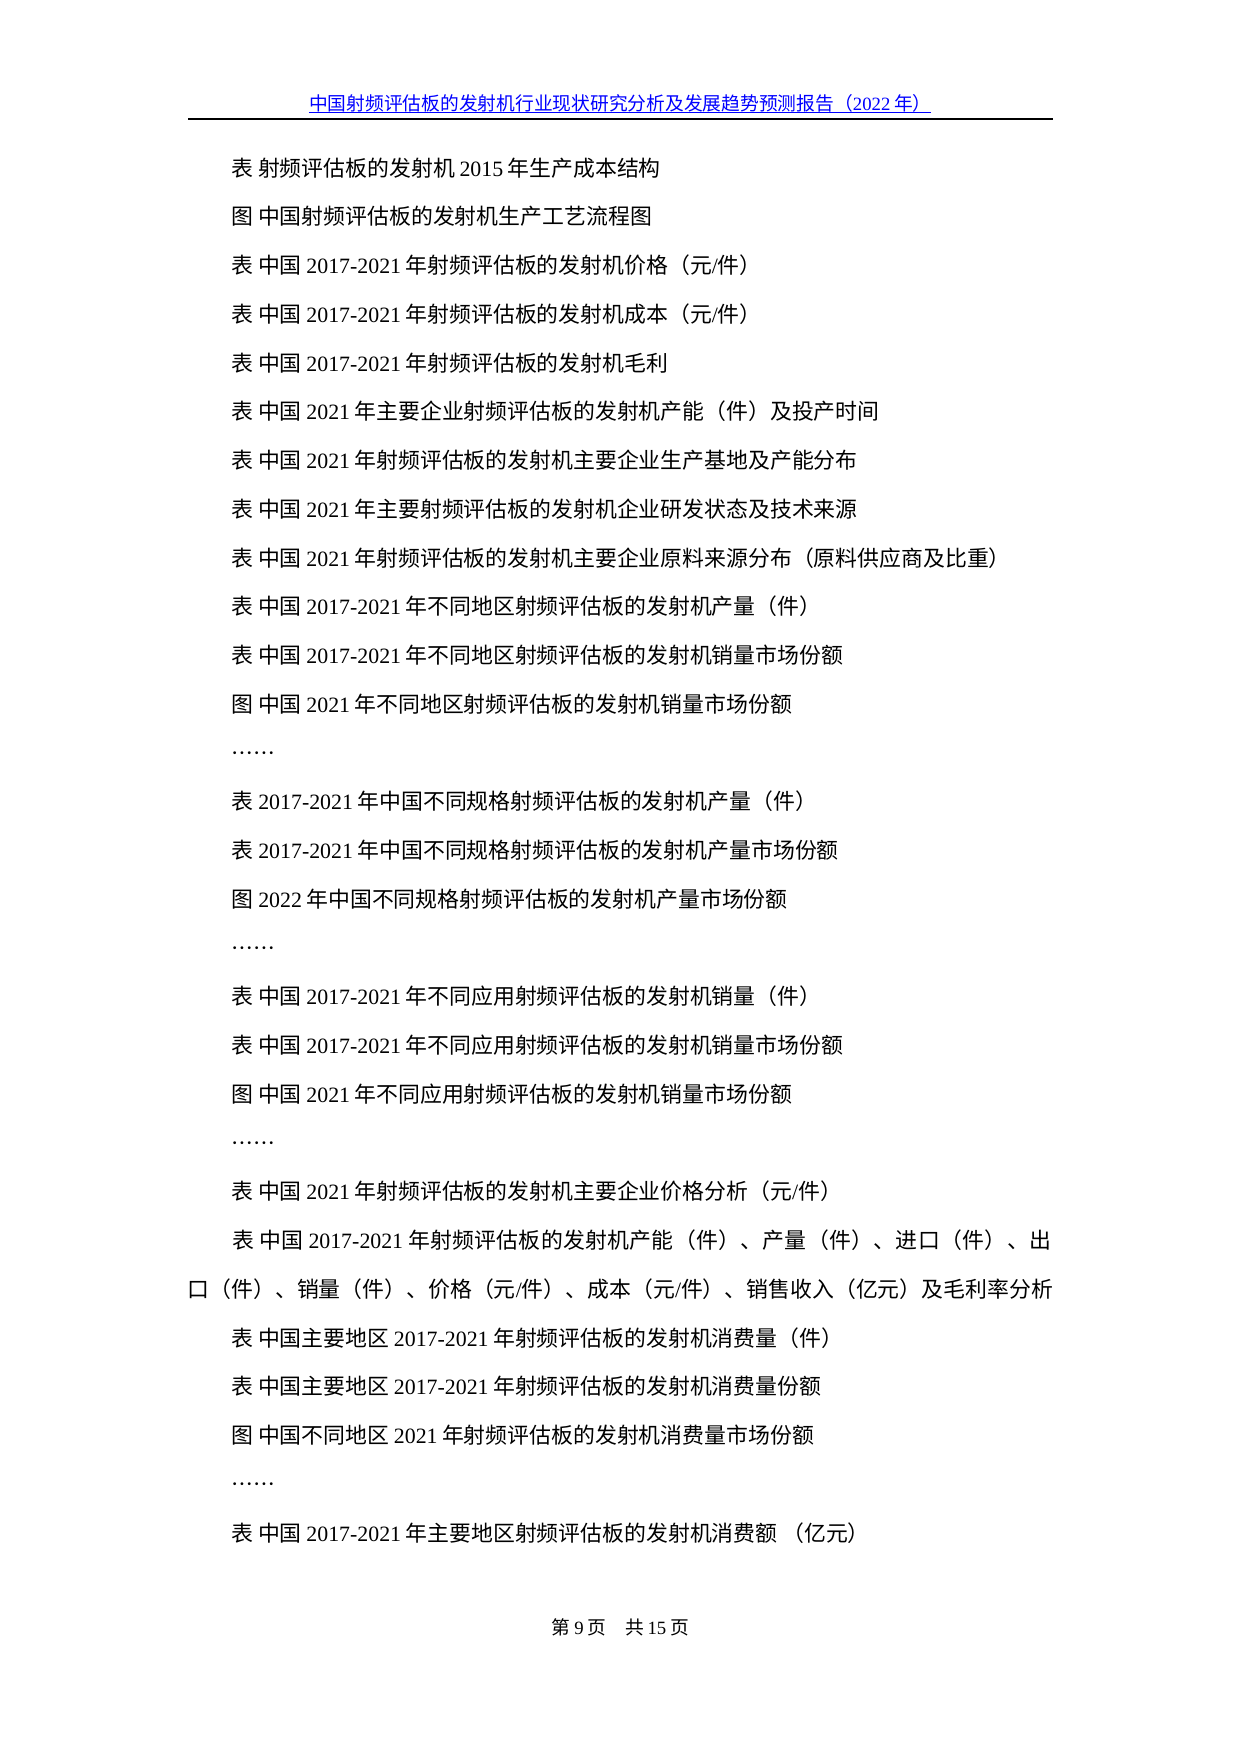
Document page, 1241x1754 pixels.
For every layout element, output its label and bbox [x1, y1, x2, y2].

text [187, 150, 1053, 1548]
